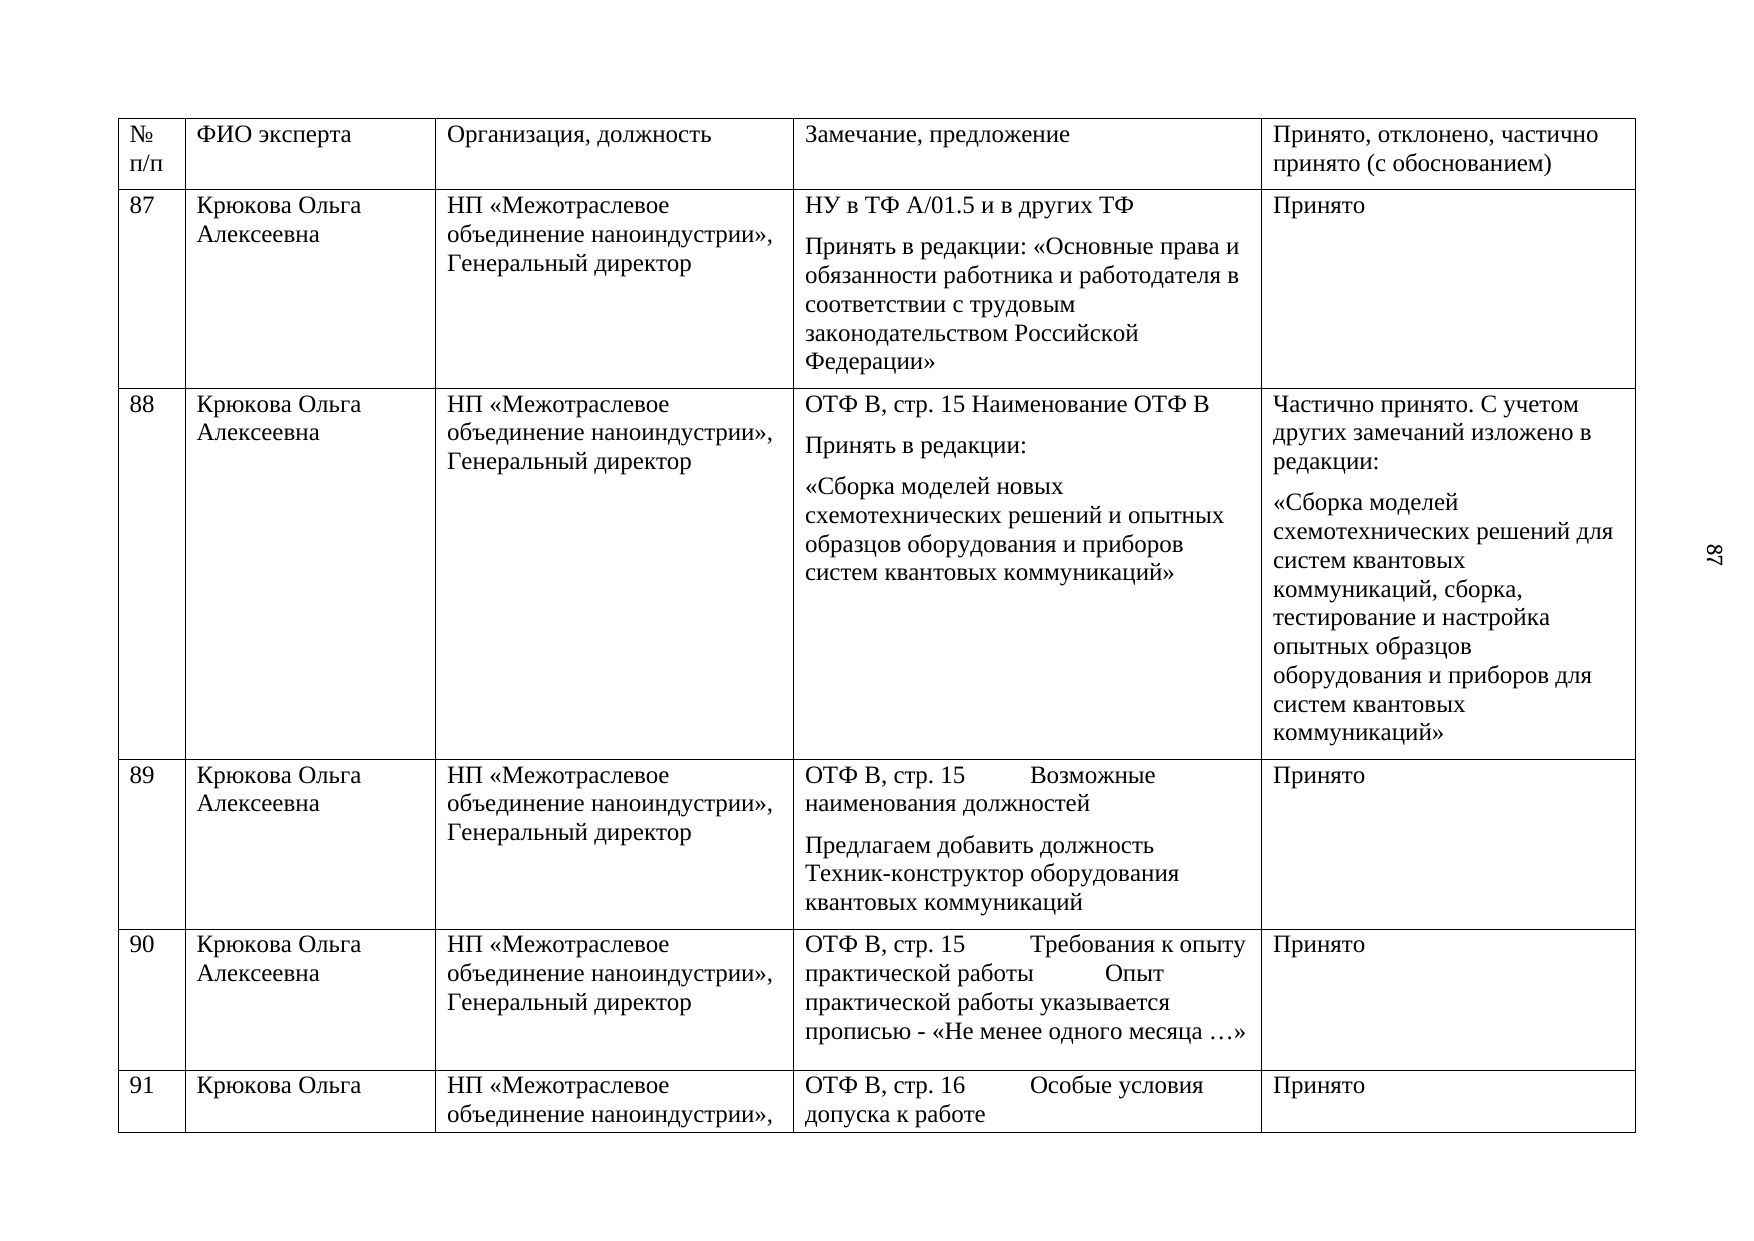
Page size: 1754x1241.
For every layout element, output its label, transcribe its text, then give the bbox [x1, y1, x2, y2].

table_cell НП «Межотраслевое объединение наноиндустрии», Генеральный директор [436, 389, 793, 759]
table_cell Частично принято. С учетом других замечаний изложено в редакции: «Сборка моделей схемотехнических решений для систем квантовых коммуникаций, сборка, тестирование и настройка опытных образцов оборудования и приборов для систем квантовых коммуникаций» [1262, 389, 1635, 759]
table_cell Крюкова Ольга Алексеевна [186, 1071, 435, 1132]
table_header Принято, отклонено, частично принято (с обоснованием) [1262, 119, 1635, 189]
table_cell 91 [119, 1071, 185, 1132]
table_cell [794, 1071, 1261, 1132]
table_header ФИО эксперта [186, 119, 435, 189]
table_cell ОТФ В, стр. 15 Наименование ОТФ В Принять в редакции: «Сборка моделей новых схемотехнических решений и опытных образцов оборудования и приборов систем квантовых коммуникаций» [794, 389, 1261, 759]
table_cell Крюкова Ольга Алексеевна [186, 930, 435, 1069]
table_cell Принято [1262, 930, 1635, 1069]
table_cell НП «Межотраслевое объединение наноиндустрии», Генеральный директор [436, 760, 793, 928]
table_cell 88 [119, 389, 185, 759]
table_cell ОТФ В, стр. 15 Возможные наименования должностей Предлагаем добавить должность Техник-конструктор оборудования квантовых коммуникаций [794, 760, 1261, 928]
table_cell Принято [1262, 760, 1635, 928]
table_cell ОТФ В, стр. 15 Требования к опыту практической работы Опыт практической работы указывается прописью - «Не менее одного месяца …» [794, 930, 1261, 1069]
table_cell НП «Межотраслевое объединение наноиндустрии», Генеральный директор [436, 930, 793, 1069]
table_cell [436, 190, 793, 388]
table_cell 87 [119, 190, 185, 388]
table_cell 89 [119, 760, 185, 928]
table_header Организация, должность [436, 119, 793, 189]
table_cell НУ в ТФ A/01.5 и в других ТФ Принять в редакции: «Основные права и обязанности работника и работодателя в соответствии с трудовым законодательством Российской Федерации» [794, 190, 1261, 388]
table_cell Принято [1262, 1071, 1635, 1132]
table_cell Крюкова Ольга Алексеевна [186, 389, 435, 759]
table_cell Крюкова Ольга Алексеевна [186, 760, 435, 928]
table_header № п/п [119, 119, 185, 189]
table_cell 90 [119, 930, 185, 1069]
table_header Замечание, предложение [794, 119, 1261, 189]
table_cell Принято [1262, 190, 1635, 388]
table_cell Крюкова Ольга Алексеевна [186, 190, 435, 388]
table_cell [436, 1071, 793, 1132]
